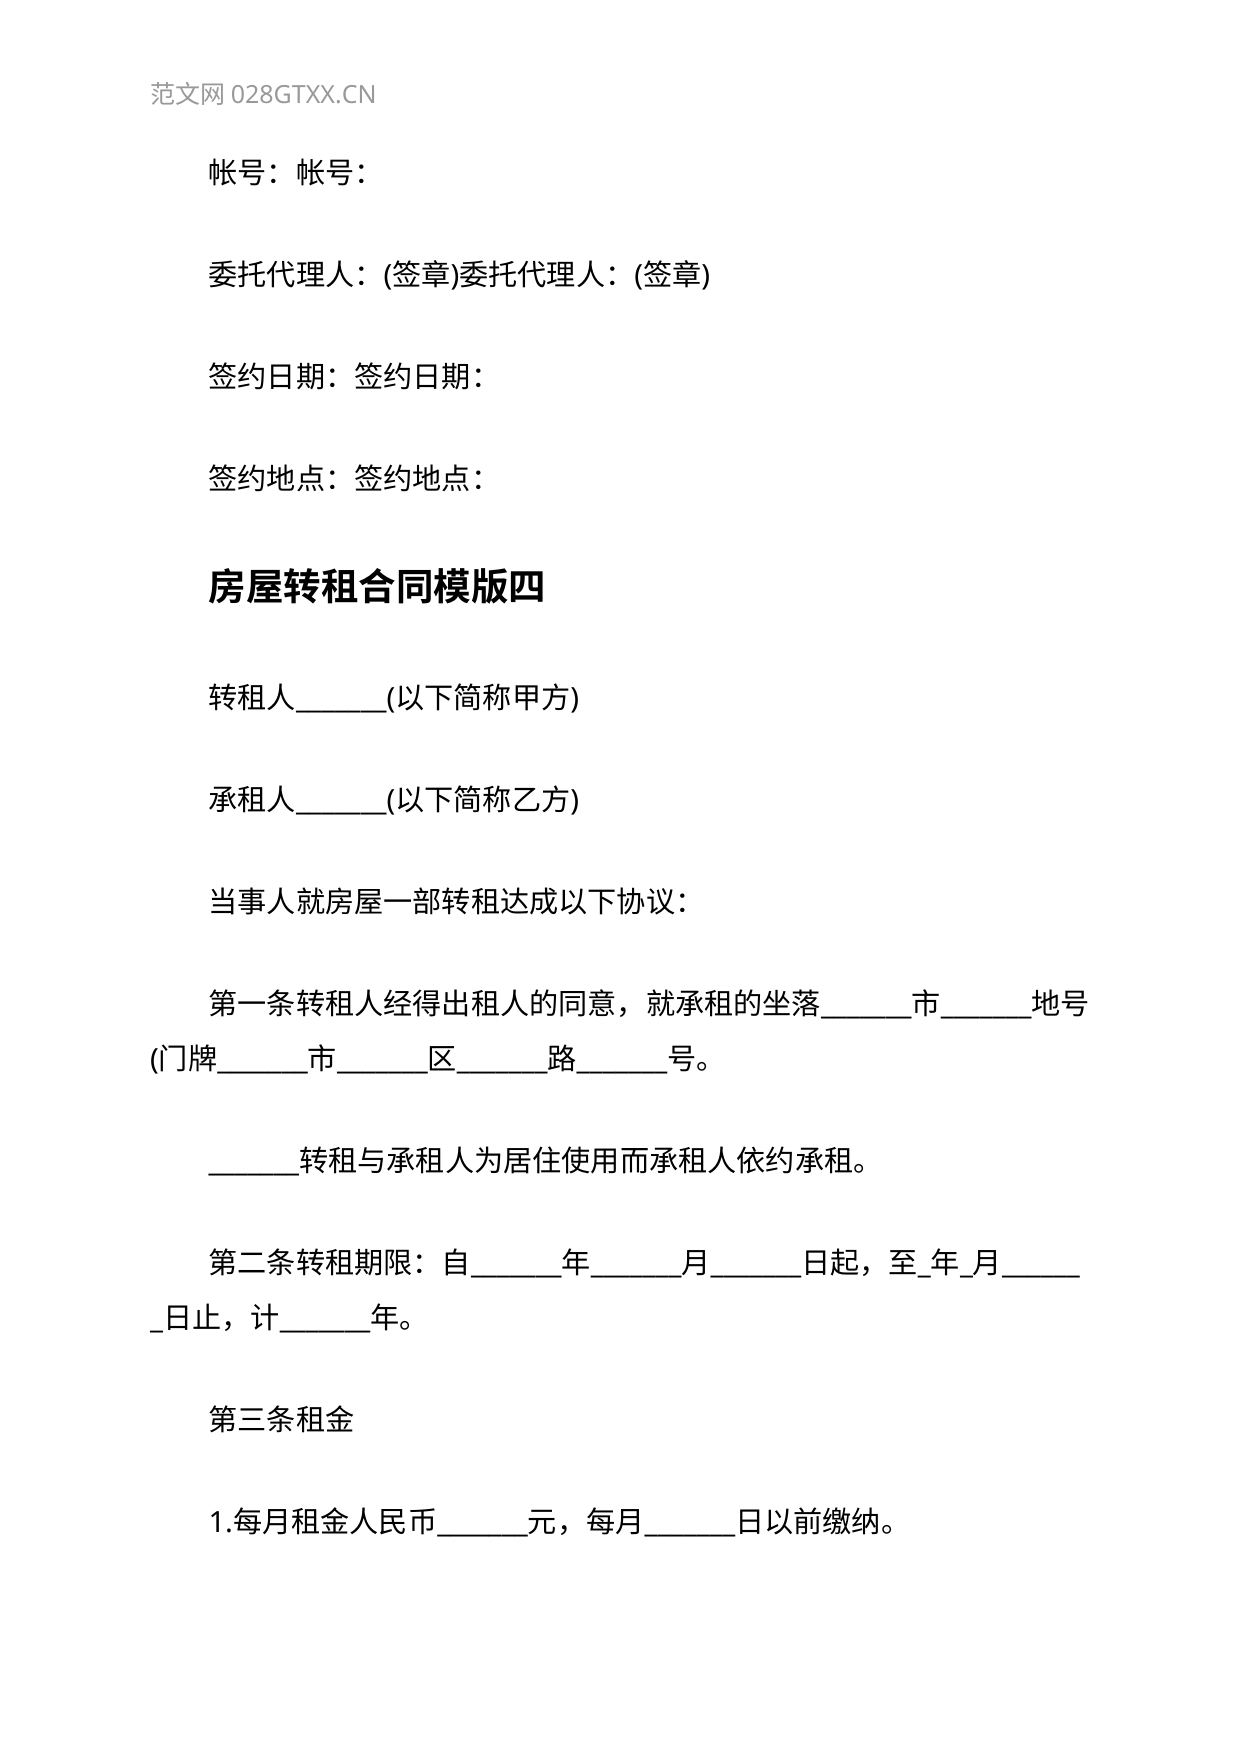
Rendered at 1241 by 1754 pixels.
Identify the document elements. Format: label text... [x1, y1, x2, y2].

text 房屋转租合同模版四 [150, 557, 1090, 612]
text 签约地点：签约地点： [150, 456, 1090, 498]
text 转租人_______(以下简称甲方) [150, 675, 1090, 717]
text 签约日期：签约日期： [150, 354, 1090, 396]
text 第三条租金 [150, 1396, 1090, 1439]
text 委托代理人：(签章)委托代理人：(签章) [150, 252, 1090, 294]
text 当事人就房屋一部转租达成以下协议： [150, 879, 1090, 921]
text 1.每月租金人民币_______元，每月_______日以前缴纳。 [150, 1498, 1090, 1541]
text 承租人_______(以下简称乙方) [150, 777, 1090, 819]
text 帐号：帐号： [150, 150, 1090, 192]
text 第二条转租期限：自_______年_______月_______日起，至_年_月_______日止，计_______年。 [150, 1239, 1090, 1337]
text 第一条转租人经得出租人的同意，就承租的坐落_______市_______地号(门牌_______市_______区_______路_______号。 [150, 980, 1090, 1078]
text _______转租与承租人为居住使用而承租人依约承租。 [150, 1137, 1090, 1180]
